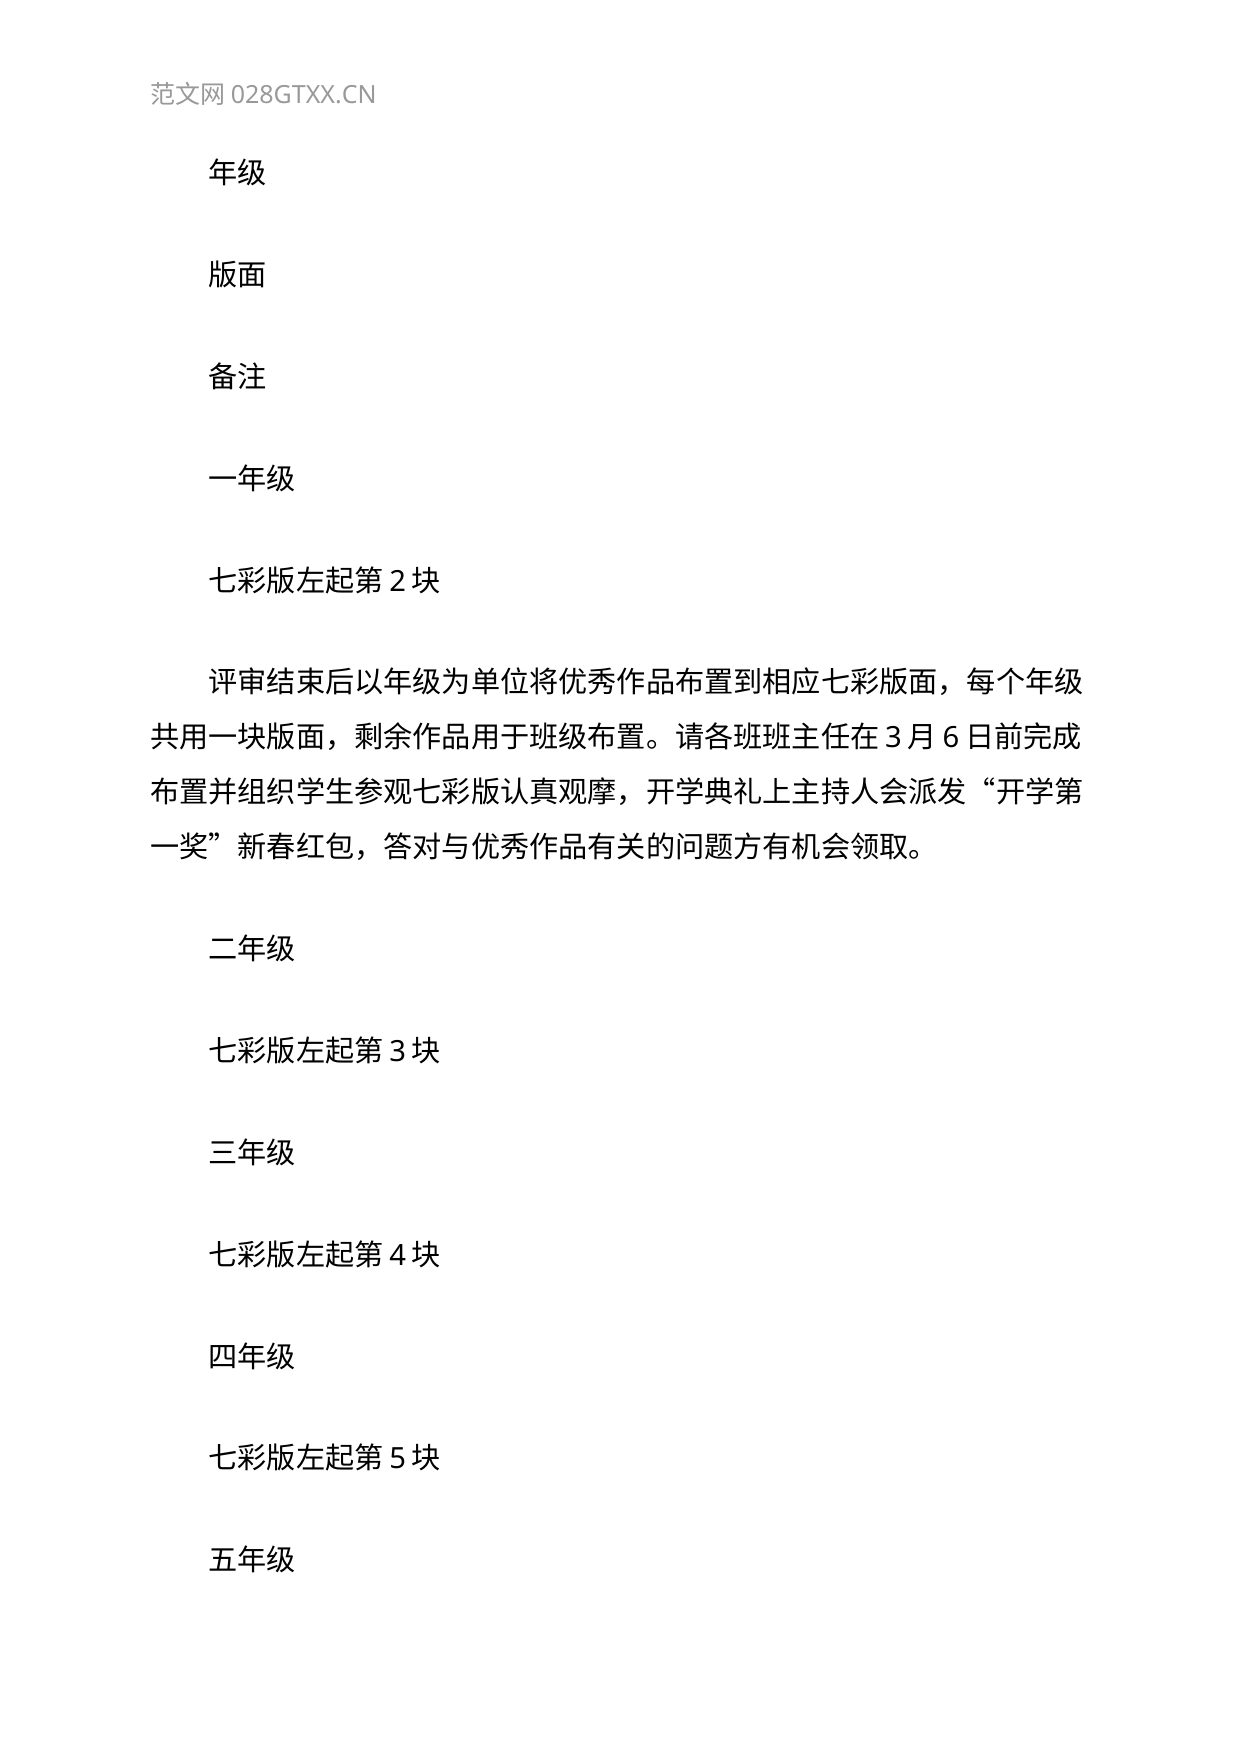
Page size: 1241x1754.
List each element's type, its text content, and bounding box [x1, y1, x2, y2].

text 评审结束后以年级为单位将优秀作品布置到相应七彩版面，每个年级共用一块版面，剩余作品用于班级布置。请各班班主任在3月6日前完成布置并组织学生参观七彩版认真观摩，开学典礼上主持人会派发“开学第一奖”新春红包，答对与优秀作品有关的问题方有机会领取。 [150, 659, 1090, 866]
text 三年级 [150, 1129, 1090, 1172]
text 七彩版左起第3块 [150, 1027, 1090, 1070]
text 四年级 [150, 1333, 1090, 1375]
text 一年级 [150, 455, 1090, 498]
text 备注 [150, 353, 1090, 396]
text 版面 [150, 252, 1090, 294]
text 七彩版左起第5块 [150, 1435, 1090, 1477]
text 二年级 [150, 926, 1090, 968]
text 七彩版左起第4块 [150, 1231, 1090, 1273]
text 五年级 [150, 1537, 1090, 1579]
text 年级 [150, 150, 1090, 192]
text 七彩版左起第2块 [150, 557, 1090, 599]
